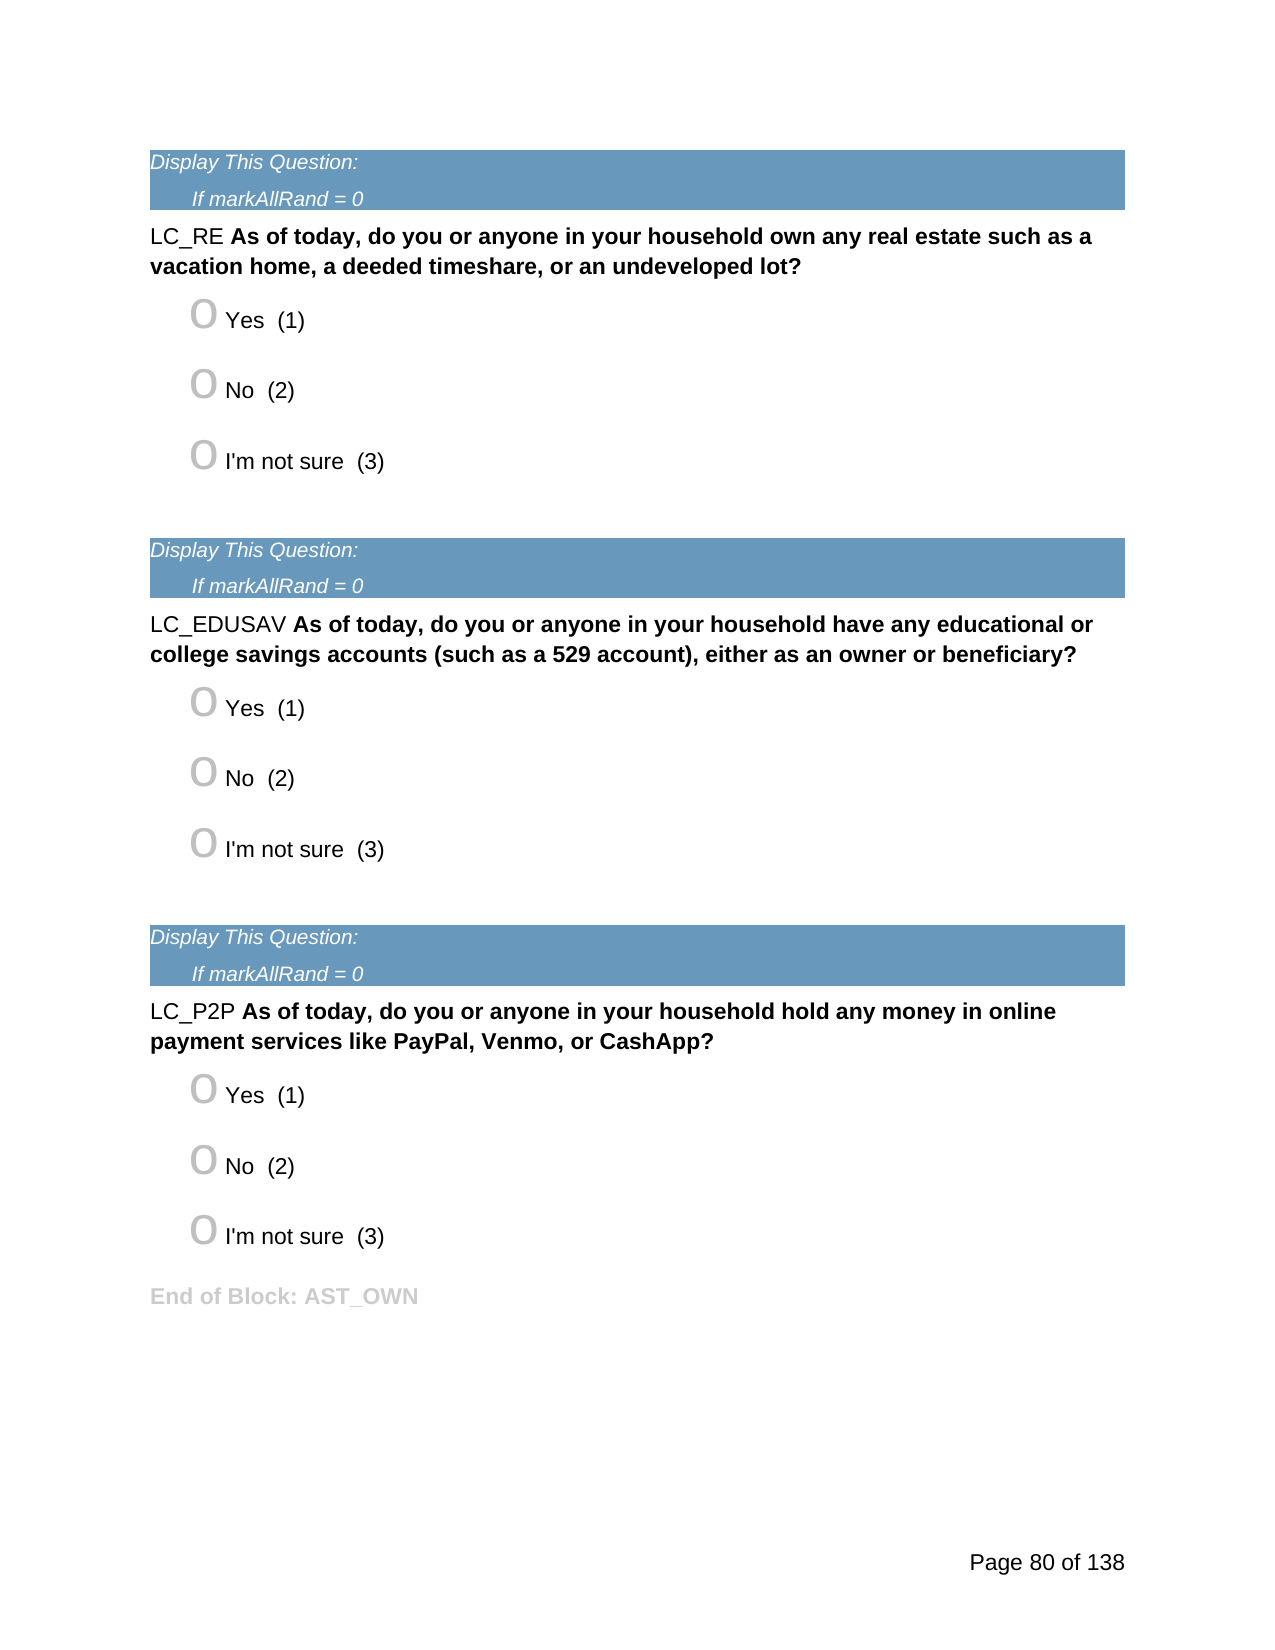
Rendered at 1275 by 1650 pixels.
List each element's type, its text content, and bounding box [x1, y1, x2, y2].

list No (2) [187, 1129, 1125, 1190]
text If markAllRand = 0 [150, 962, 1125, 986]
text LC_EDUSAV As of today, do you or anyone in your household have any educational or college savings accounts (such as a 529 account), either as an owner or beneficiary? [150, 611, 1125, 667]
list No (2) [187, 741, 1125, 803]
text If markAllRand = 0 [150, 186, 1125, 210]
list No (2) [187, 354, 1125, 415]
text Display This Question: [150, 538, 1125, 562]
text Display This Question: [150, 925, 1125, 949]
list I'm not sure (3) [187, 1199, 1125, 1261]
text End of Block: AST_OWN [150, 1283, 1125, 1309]
list Yes (1) [187, 1058, 1125, 1120]
text Display This Question: [150, 150, 1125, 174]
text LC_P2P As of today, do you or anyone in your household hold any money in online payment services like PayPal, Venmo, or CashApp? [150, 998, 1125, 1055]
list I'm not sure (3) [187, 424, 1125, 486]
list Yes (1) [187, 283, 1125, 345]
list Yes (1) [187, 671, 1125, 732]
list I'm not sure (3) [187, 812, 1125, 873]
text If markAllRand = 0 [150, 574, 1125, 598]
text LC_RE As of today, do you or anyone in your household own any real estate such as a vacation home, a deeded timeshare, or an undeveloped lot? [150, 223, 1125, 279]
